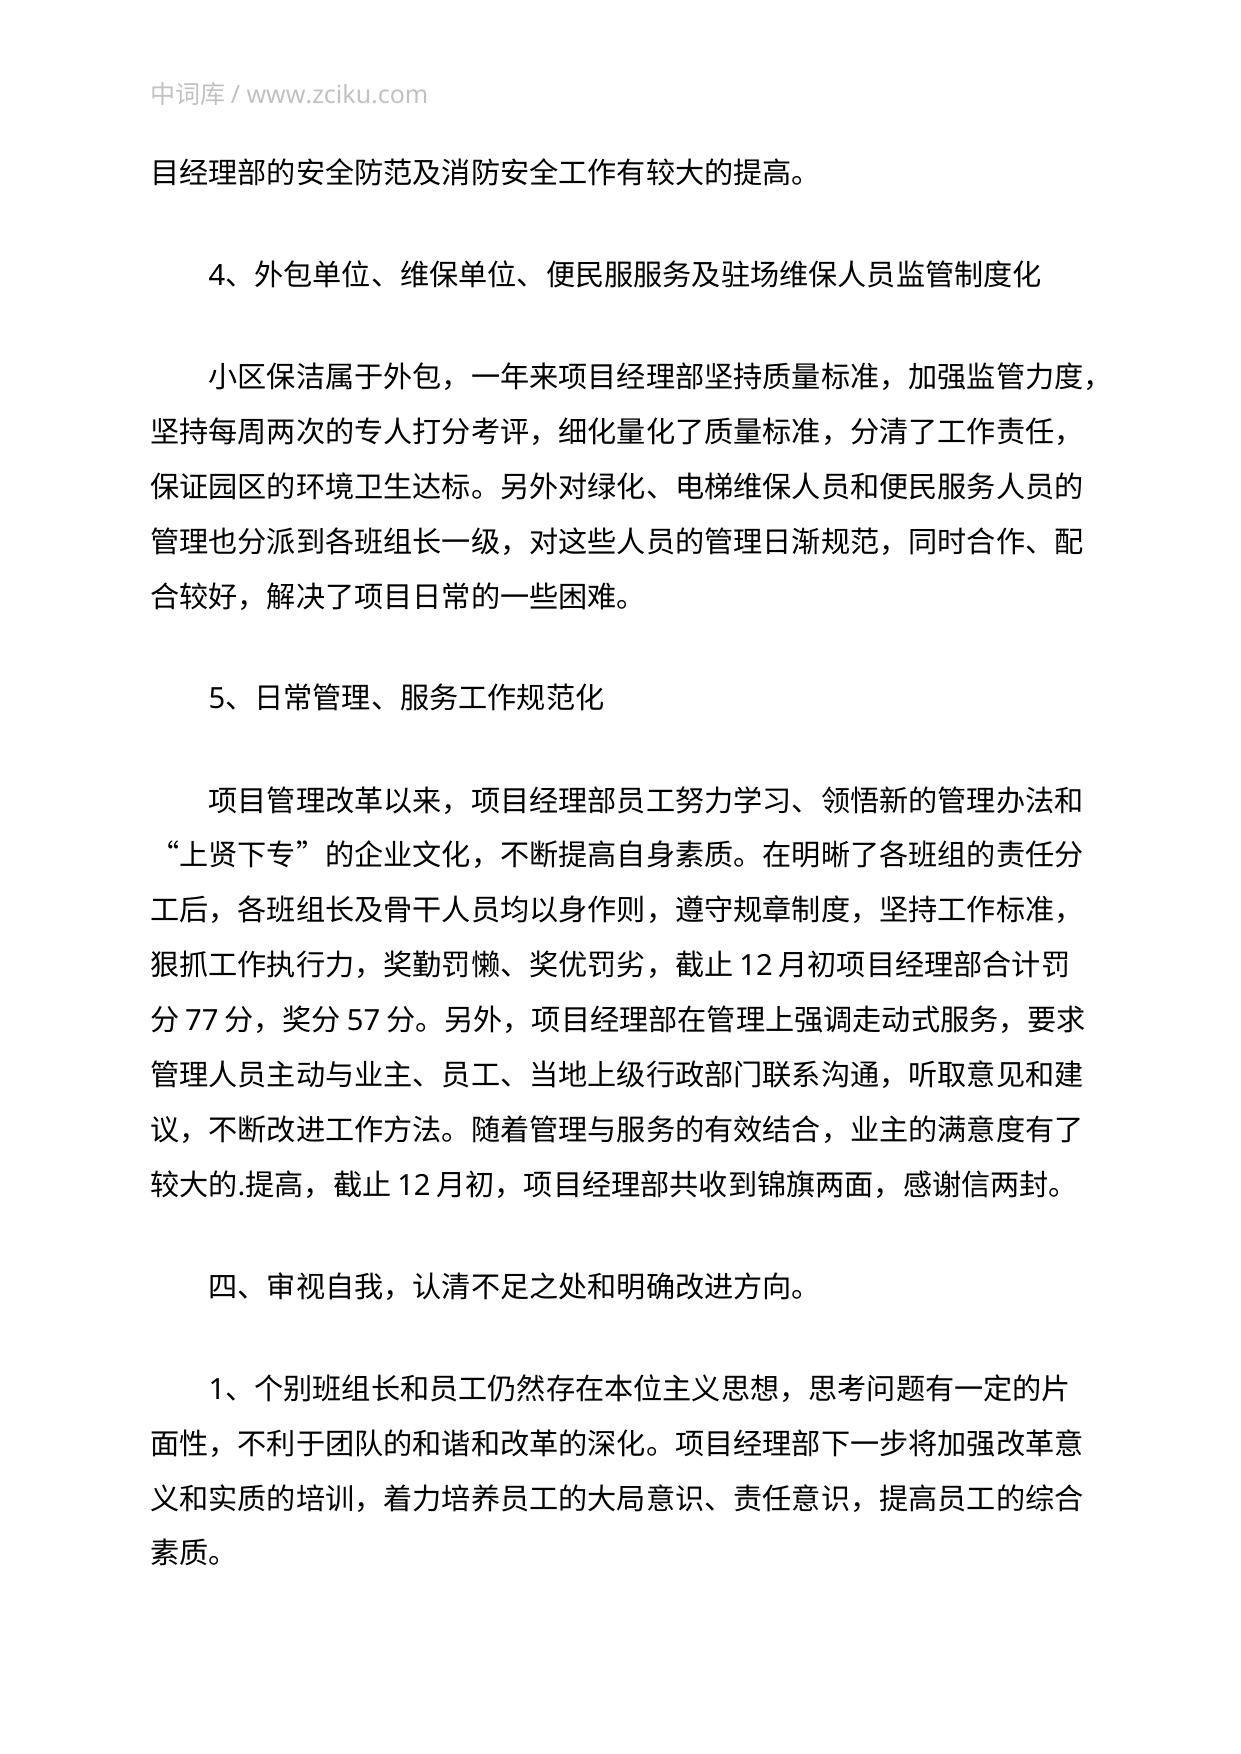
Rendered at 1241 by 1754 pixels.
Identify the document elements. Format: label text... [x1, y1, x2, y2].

text 4、外包单位、维保单位、便民服服务及驻场维保人员监管制度化 [150, 252, 1090, 294]
text 四、审视自我，认清不足之处和明确改进方向。 [150, 1263, 1090, 1306]
text 小区保洁属于外包，一年来项目经理部坚持质量标准，加强监管力度，坚持每周两次的专人打分考评，细化量化了质量标准，分清了工作责任，保证园区的环境卫生达标。另外对绿化、电梯维保人员和便民服务人员的管理也分派到各班组长一级，对这些人员的管理日渐规范，同时合作、配合较好，解决了项目日常的一些困难。 [150, 354, 1090, 616]
text 项目管理改革以来，项目经理部员工努力学习、领悟新的管理办法和“上贤下专”的企业文化，不断提高自身素质。在明晰了各班组的责任分工后，各班组长及骨干人员均以身作则，遵守规章制度，坚持工作标准，狠抓工作执行力，奖勤罚懒、奖优罚劣，截止12月初项目经理部合计罚分77分，奖分57分。另外，项目经理部在管理上强调走动式服务，要求管理人员主动与业主、员工、当地上级行政部门联系沟通，听取意见和建议，不断改进工作方法。随着管理与服务的有效结合，业主的满意度有了较大的.提高，截止12月初，项目经理部共收到锦旗两面，感谢信两封。 [150, 777, 1090, 1204]
text 5、日常管理、服务工作规范化 [150, 675, 1090, 717]
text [150, 150, 1090, 192]
text 1、个别班组长和员工仍然存在本位主义思想，思考问题有一定的片面性，不利于团队的和谐和改革的深化。项目经理部下一步将加强改革意义和实质的培训，着力培养员工的大局意识、责任意识，提高员工的综合素质。 [150, 1365, 1090, 1572]
